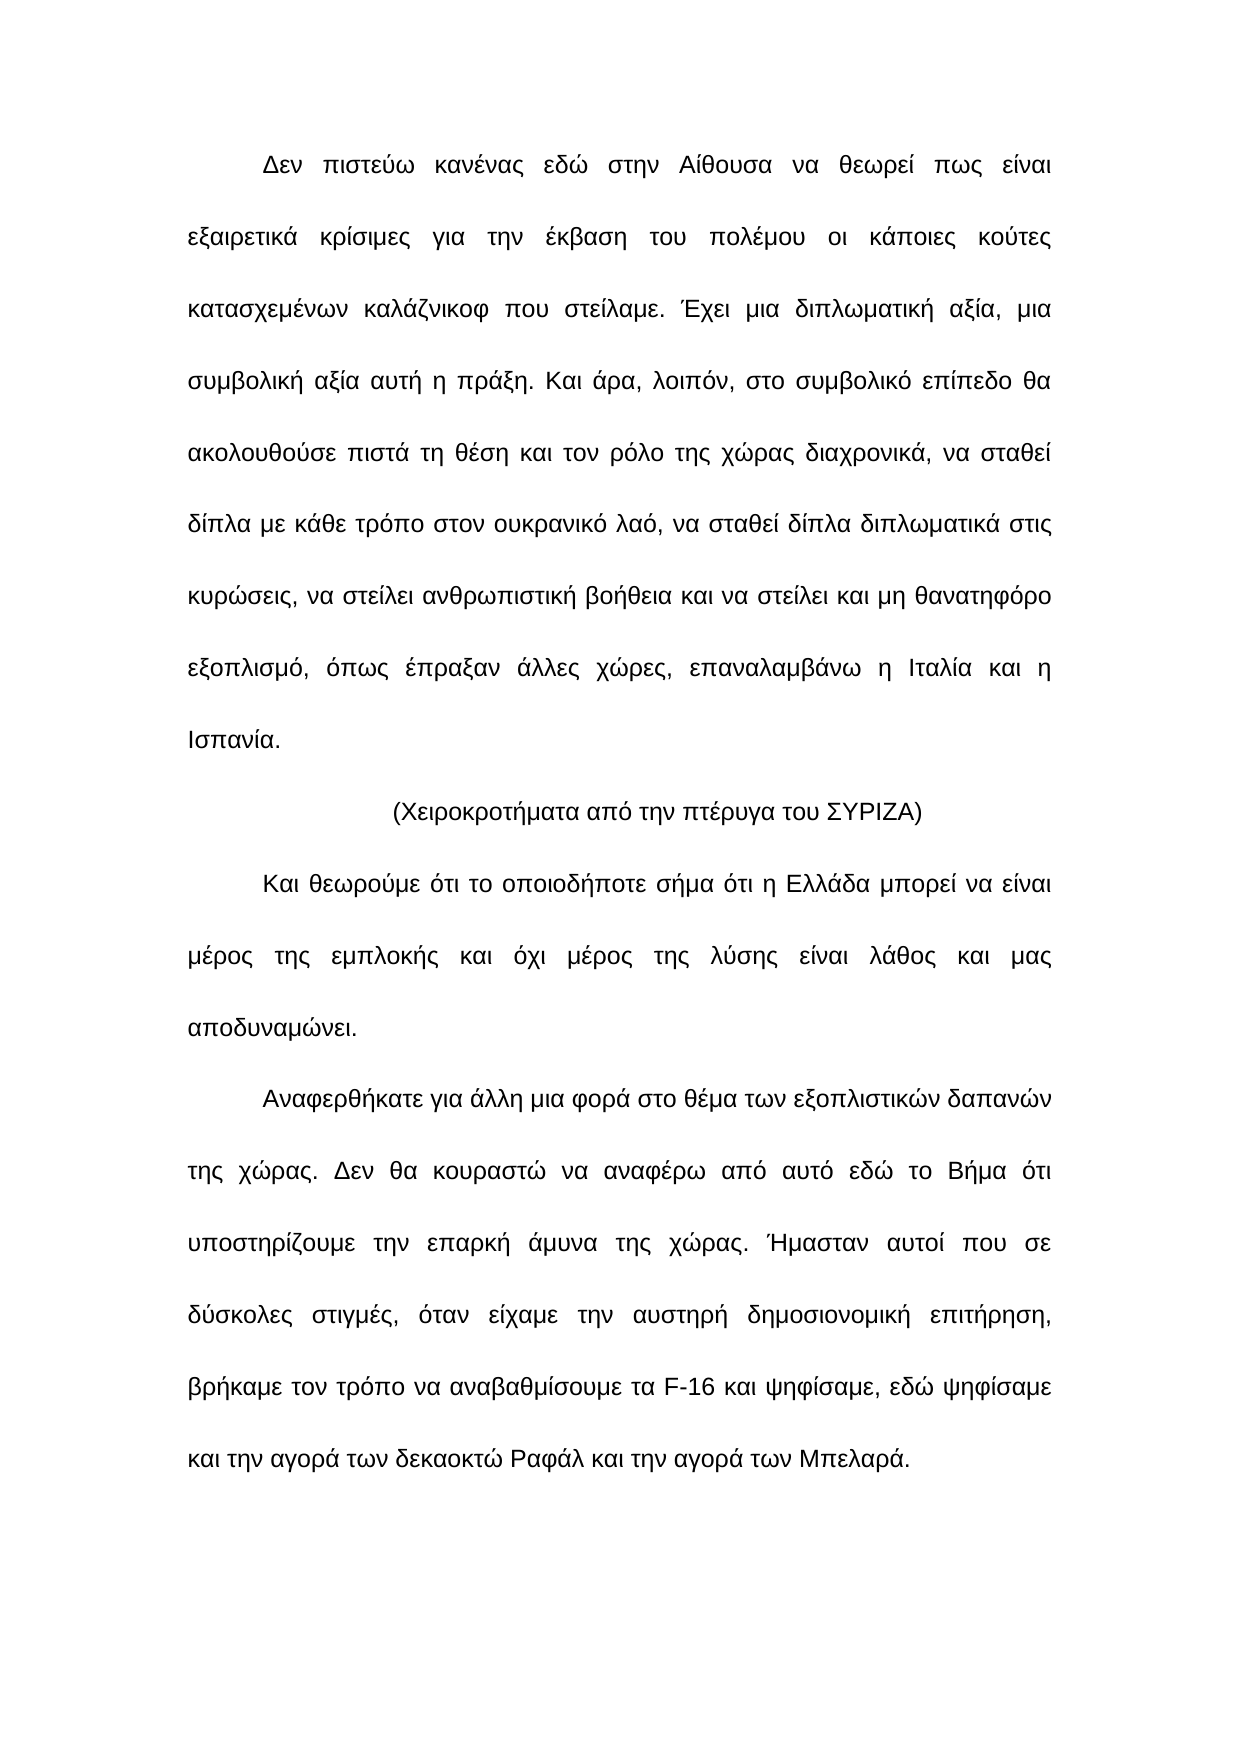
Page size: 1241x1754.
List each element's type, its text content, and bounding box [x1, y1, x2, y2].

text Και θεωρούμε ότι το οποιοδήποτε σήμα ότι η Ελλάδα μπορεί να είναι μέρος της εμπλοκής και όχι μέρος της λύσης είναι λάθος και μας αποδυναμώνει. [187, 869, 1053, 1041]
text Αναφερθήκατε για άλλη μια φορά στο θέμα των εξοπλιστικών δαπανών της χώρας. Δεν θα κουραστώ να αναφέρω από αυτό εδώ το Βήμα ότι υποστηρίζουμε την επαρκή άμυνα της χώρας. Ήμασταν αυτοί που σε δύσκολες στιγμές, όταν είχαμε την αυστηρή δημοσιονομική επιτήρηση, βρήκαμε τον τρόπο να αναβαθμίσουμε τα F-16 και ψηφίσαμε, εδώ ψηφίσαμε και την αγορά των δεκαοκτώ Ραφάλ και την αγορά των Μπελαρά. [187, 1084, 1053, 1472]
text (Χειροκροτήματα από την πτέρυγα του ΣΥΡΙΖΑ) [187, 797, 1053, 826]
text Δεν πιστεύω κανένας εδώ στην Αίθουσα να θεωρεί πως είναι εξαιρετικά κρίσιμες για την έκβαση του πολέμου οι κάποιες κούτες κατασχεμένων καλάζνικοφ που στείλαμε. Έχει μια διπλωματική αξία, μια συμβολική αξία αυτή η πράξη. Και άρα, λοιπόν, στο συμβολικό επίπεδο θα ακολουθούσε πιστά τη θέση και τον ρόλο της χώρας διαχρονικά, να σταθεί δίπλα με κάθε τρόπο στον ουκρανικό λαό, να σταθεί δίπλα διπλωματικά στις κυρώσεις, να στείλει ανθρωπιστική βοήθεια και να στείλει και μη θανατηφόρο εξοπλισμό, όπως έπραξαν άλλες χώρες, επαναλαμβάνω η Ιταλία και η Ισπανία. [187, 150, 1053, 754]
